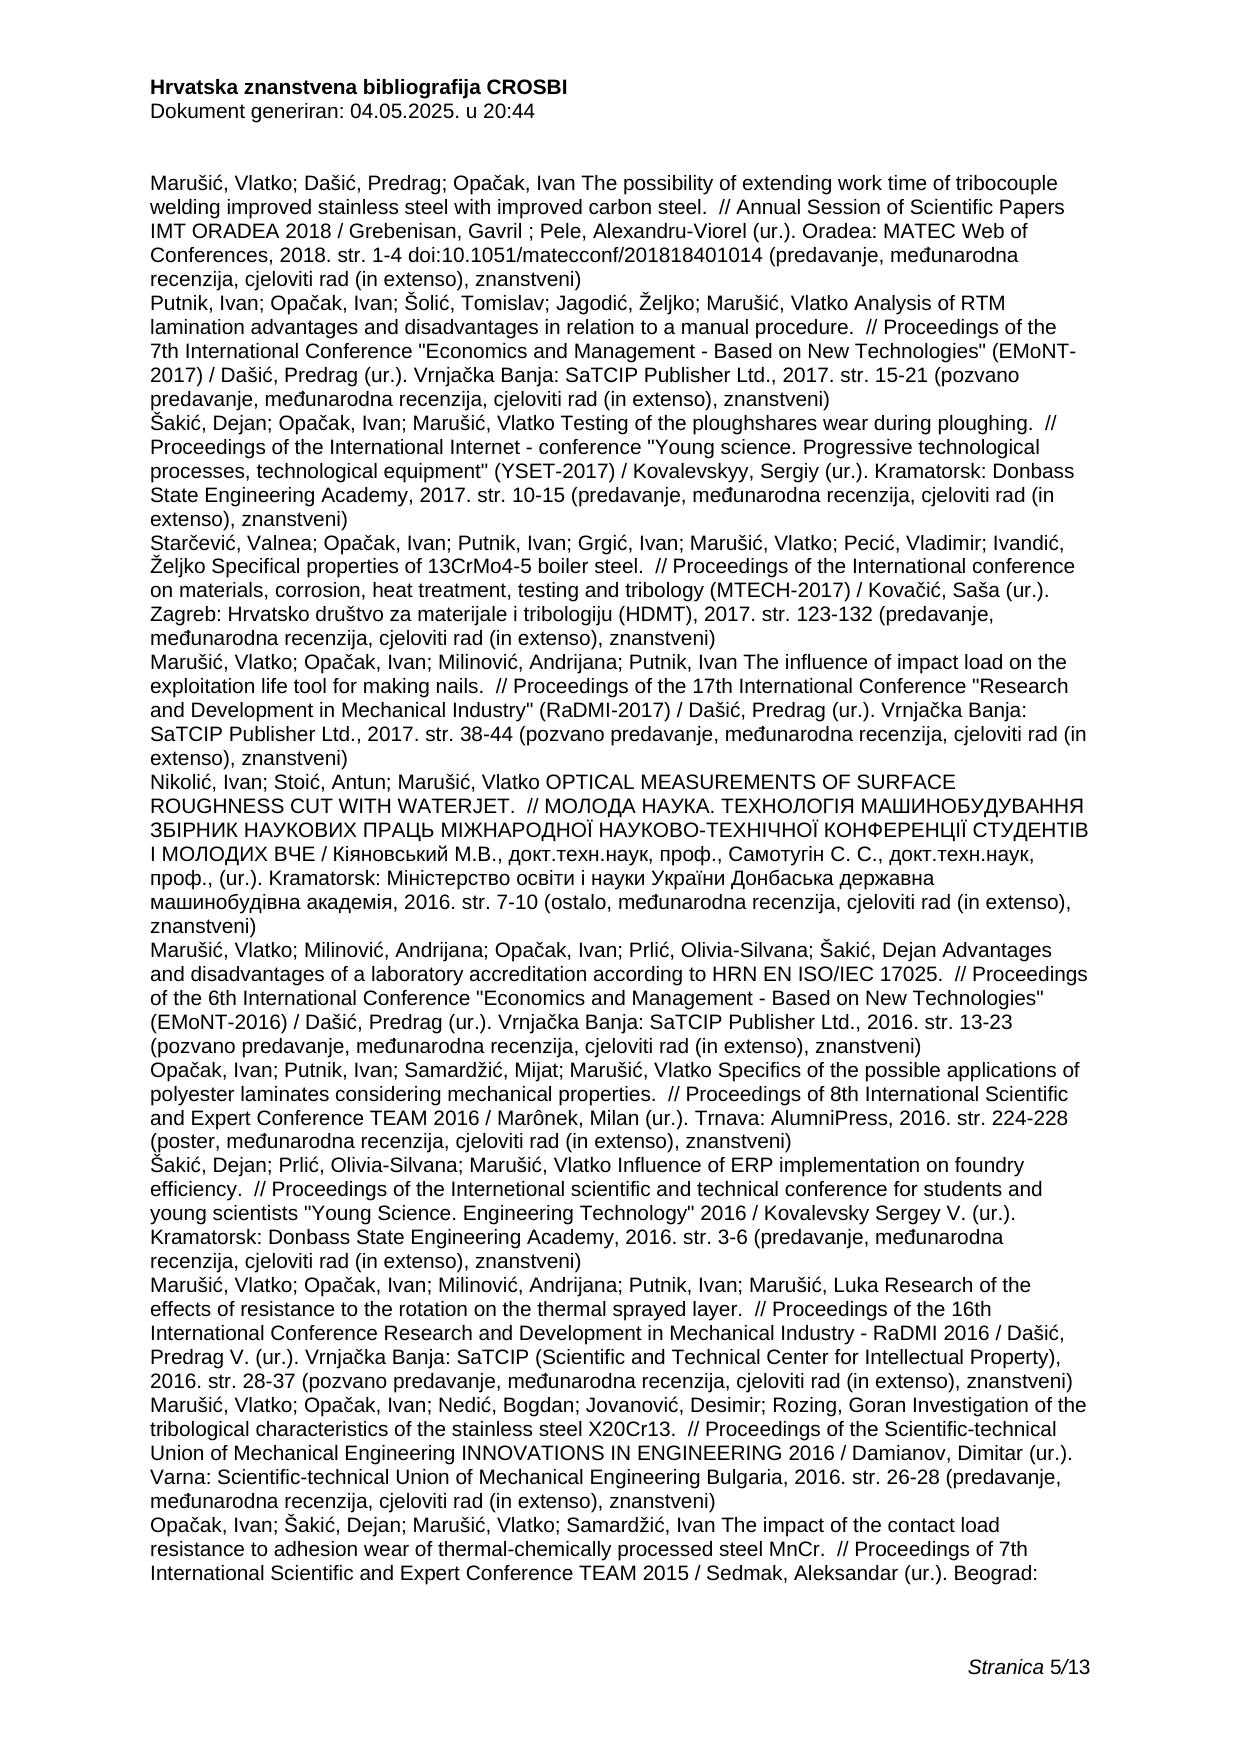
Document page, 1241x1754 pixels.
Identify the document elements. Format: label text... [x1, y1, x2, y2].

text Marušić, Vlatko; Dašić, Predrag; Opačak, Ivan [150, 171, 1090, 291]
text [150, 1513, 1090, 1584]
text Opačak, Ivan; Putnik, Ivan; Samardžić, Mijat; Marušić, Vlatko [150, 1057, 1090, 1153]
text Putnik, Ivan; Opačak, Ivan; Šolić, Tomislav; Jagodić, Željko; Marušić, Vlatko [150, 291, 1090, 411]
text Marušić, Vlatko; Milinović, Andrijana; Opačak, Ivan; Prlić, Olivia-Silvana; Šakić, Dejan [150, 938, 1090, 1057]
text Starčević, Valnea; Opačak, Ivan; Putnik, Ivan; Grgić, Ivan; Marušić, Vlatko; Pecić, Vladimir; Ivandić, Željko [150, 530, 1090, 650]
text Šakić, Dejan; Opačak, Ivan; Marušić, Vlatko [150, 411, 1090, 530]
text Marušić, Vlatko; Opačak, Ivan; Nedić, Bogdan; Jovanović, Desimir; Rozing, Goran [150, 1393, 1090, 1513]
text Marušić, Vlatko; Opačak, Ivan; Milinović, Andrijana; Putnik, Ivan; Marušić, Luka [150, 1273, 1090, 1393]
text Šakić, Dejan; Prlić, Olivia-Silvana; Marušić, Vlatko [150, 1153, 1090, 1273]
text Marušić, Vlatko; Opačak, Ivan; Milinović, Andrijana; Putnik, Ivan [150, 650, 1090, 770]
text Nikolić, Ivan; Stoić, Antun; Marušić, Vlatko [150, 770, 1090, 938]
